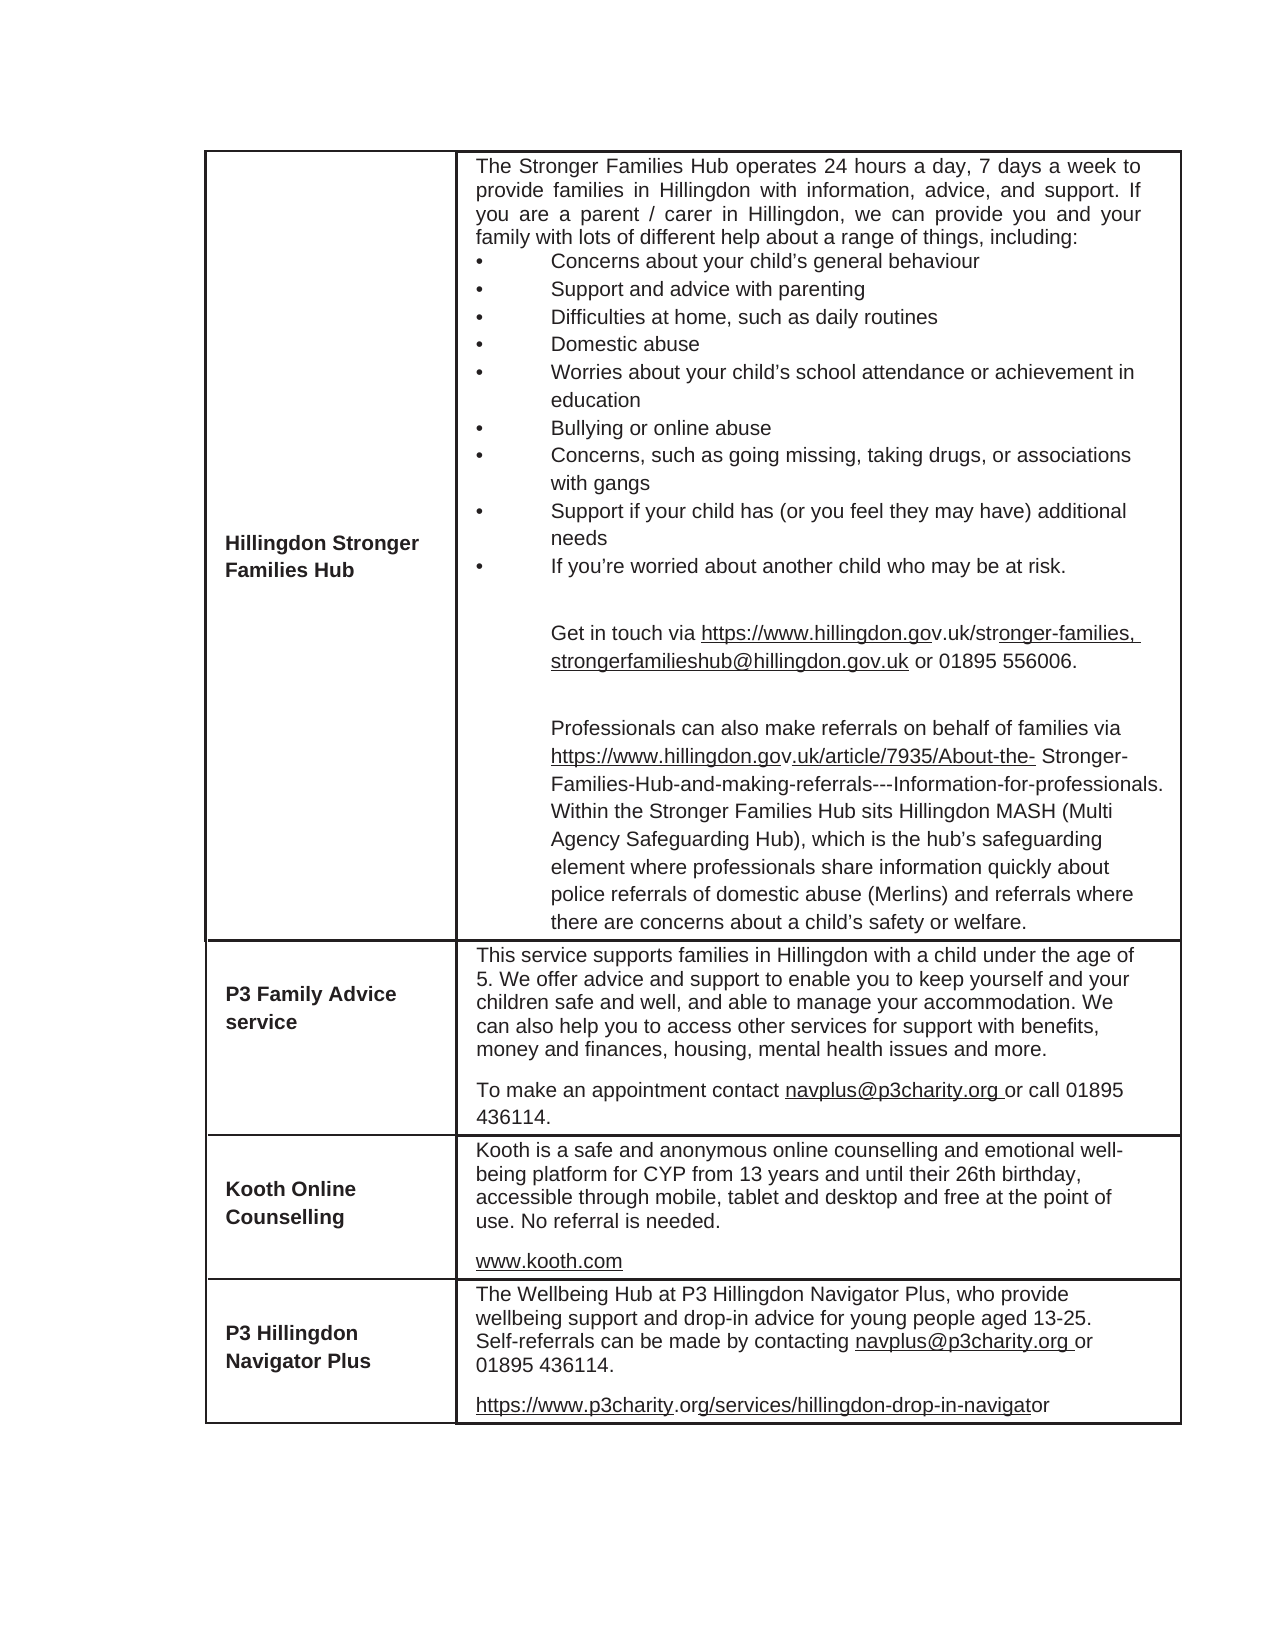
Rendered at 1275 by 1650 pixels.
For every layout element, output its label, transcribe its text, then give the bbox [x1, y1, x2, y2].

table_cell The Stronger Families Hub operates 24 hours a day, 7 days a week to provide families in Hillingdon with information, advice, and support. If you are a parent / carer in Hillingdon, we can provide you and your family with lots of different help about a range of things, including: Concerns about your child’s general behaviour Support and advice with parenting Difficulties at home, such as daily routines Domestic abuse Worries about your child’s school attendance or achievement in education Bullying or online abuse Concerns, such as going missing, taking drugs, or associations with gangs Support if your child has (or you feel they may have) additional needs If you’re worried about another child who may be at risk. Get in touch via https://www.hillingdon.gov.uk/stronger-families, strongerfamilieshub@hillingdon.gov.uk or 01895 556006. Professionals can also make referrals on behalf of families via https://www.hillingdon.gov.uk/article/7935/About-the- Stronger-Families-Hub-and-making-referrals---Information-for-professionals. Within the Stronger Families Hub sits Hillingdon MASH (Multi Agency Safeguarding Hub), which is the hub’s safeguarding element where professionals share information quickly about police referrals of domestic abuse (Merlins) and referrals where there are concerns about a child’s safety or welfare. [458, 153, 1180, 938]
table_cell P3 Hillingdon Navigator Plus [207, 1279, 455, 1422]
table_cell Kooth is a safe and anonymous online counselling and emotional well-being platform for CYP from 13 years and until their 26th birthday, accessible through mobile, tablet and desktop and free at the point of use. No referral is needed. www.kooth.com [458, 1137, 1180, 1278]
table_cell The Wellbeing Hub at P3 Hillingdon Navigator Plus, who provide wellbeing support and drop-in advice for young people aged 13-25. Self-referrals can be made by contacting navplus@p3charity.org or 01895 436114. https://www.p3charity.org/services/hillingdon-drop-in-navigator [458, 1281, 1180, 1422]
table_cell Kooth Online Counselling [207, 1135, 455, 1278]
table_cell This service supports families in Hillingdon with a child under the age of 5. We offer advice and support to enable you to keep yourself and your children safe and well, and able to manage your accommodation. We can also help you to access other services for support with benefits, money and finances, housing, mental health issues and more. To make an appointment contact navplus@p3charity.org or call 01895 436114. [458, 942, 1180, 1134]
table_cell Hillingdon Stronger Families Hub [207, 152, 455, 938]
table_cell P3 Family Advice service [207, 940, 455, 1134]
